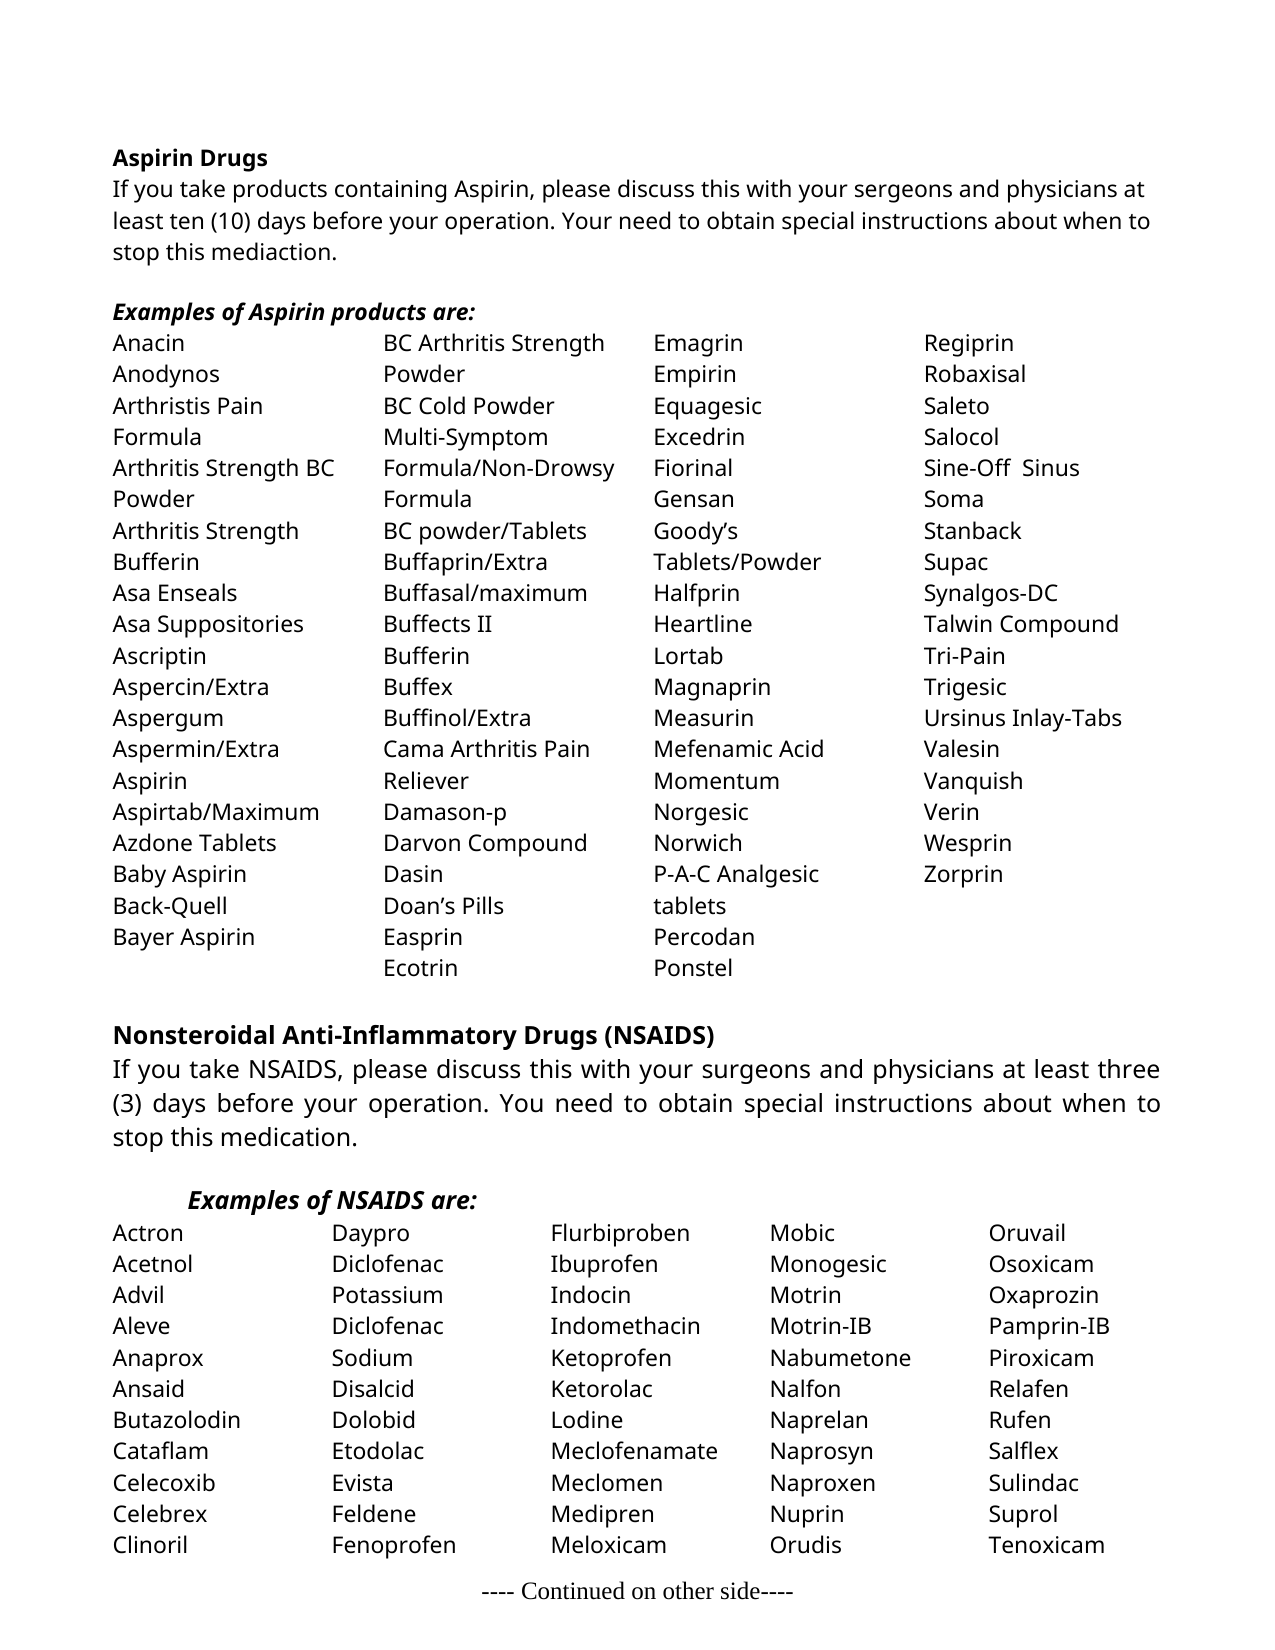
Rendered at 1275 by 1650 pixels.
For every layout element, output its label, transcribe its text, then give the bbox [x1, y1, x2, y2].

text Sulindac [988, 1466, 1162, 1498]
text Dasin [383, 858, 622, 889]
text Lodine [550, 1404, 724, 1435]
text Empirin [653, 358, 892, 389]
text Etodolac [331, 1435, 505, 1466]
text Gensan [653, 483, 892, 514]
text Darvon Compound [383, 827, 622, 858]
text Excedrin [653, 421, 892, 452]
text Mefenamic Acid [653, 733, 892, 764]
text Norwich [653, 827, 892, 858]
text Asa Enseals [112, 577, 351, 608]
text Oxaprozin Pamprin-IB [988, 1279, 1162, 1341]
text Osoxicam [988, 1248, 1162, 1279]
text Examples of Aspirin products are: [112, 296, 1162, 327]
text Arthritis Strength Bufferin [112, 514, 351, 577]
text Formula [383, 483, 622, 514]
text Rufen [988, 1404, 1162, 1435]
text Robaxisal [923, 358, 1162, 389]
text Wesprin [923, 827, 1162, 858]
text Flurbiproben [550, 1216, 724, 1248]
text Suprol [988, 1498, 1162, 1529]
text Aspirin [112, 764, 351, 796]
text Motrin-IB [769, 1310, 943, 1341]
text Azdone Tablets [112, 827, 351, 858]
text Verin [923, 796, 1162, 827]
text Asa Suppositories [112, 608, 351, 639]
text Naprosyn [769, 1435, 943, 1466]
text Ibuprofen [550, 1248, 724, 1279]
text Norgesic [653, 796, 892, 827]
text Emagrin [653, 327, 892, 358]
text Anodynos [112, 358, 351, 389]
text Nalfon [769, 1373, 943, 1404]
text Fiorinal [653, 452, 892, 483]
text Arthristis Pain Formula [112, 389, 351, 452]
text Nonsteroidal Anti-Inflammatory Drugs (NSAIDS) [112, 1017, 1162, 1051]
text Celebrex [112, 1498, 286, 1529]
text Indocin [550, 1279, 724, 1310]
text Evista [331, 1466, 505, 1498]
text Damason-p [383, 796, 622, 827]
text Examples of NSAIDS are: [112, 1182, 1162, 1216]
text Supac [923, 546, 1162, 577]
text Meclomen [550, 1466, 724, 1498]
text Buffasal/maximum [383, 577, 622, 608]
text Ecotrin [383, 952, 622, 983]
text Naproxen [769, 1466, 943, 1498]
text Nuprin [769, 1498, 943, 1529]
text Tenoxicam [988, 1529, 1162, 1560]
text Meloxicam [550, 1529, 724, 1560]
text Dolobid [331, 1404, 505, 1435]
text Talwin Compound [923, 608, 1162, 639]
text Buffinol/Extra [383, 702, 622, 733]
text Valesin [923, 733, 1162, 764]
text Nabumetone [769, 1341, 943, 1373]
text Ketoprofen [550, 1341, 724, 1373]
text Monogesic [769, 1248, 943, 1279]
text Ponstel [653, 952, 892, 983]
text Oruvail [988, 1216, 1162, 1248]
text Goody’s Tablets/Powder [653, 514, 892, 577]
text Trigesic [923, 671, 1162, 702]
text Acetnol [112, 1248, 286, 1279]
text Bayer Aspirin [112, 921, 351, 952]
text Piroxicam [988, 1341, 1162, 1373]
text Diclofenac Potassium [331, 1248, 505, 1310]
text Saleto [923, 389, 1162, 421]
text Fenoprofen [331, 1529, 505, 1560]
text Mobic [769, 1216, 943, 1248]
text Anacin [112, 327, 351, 358]
text Daypro [331, 1216, 505, 1248]
text Naprelan [769, 1404, 943, 1435]
text Percodan [653, 921, 892, 952]
text Measurin [653, 702, 892, 733]
text Halfprin [653, 577, 892, 608]
text Easprin [383, 921, 622, 952]
text Buffex [383, 671, 622, 702]
text BC Cold Powder [383, 389, 622, 421]
text Meclofenamate [550, 1435, 724, 1466]
text Regiprin [923, 327, 1162, 358]
text Cataflam [112, 1435, 286, 1466]
text Relafen [988, 1373, 1162, 1404]
text Aspirtab/Maximum [112, 796, 351, 827]
text Buffaprin/Extra [383, 546, 622, 577]
text Magnaprin [653, 671, 892, 702]
text Ursinus Inlay-Tabs [923, 702, 1162, 733]
text Indomethacin [550, 1310, 724, 1341]
text Vanquish [923, 764, 1162, 796]
text Salflex [988, 1435, 1162, 1466]
text BC powder/Tablets [383, 514, 622, 546]
text If you take products containing Aspirin, please discuss this with your sergeons and physicians at least ten (10) days before your operation. Your need to obtain special instructions about when to stop this mediaction. [112, 173, 1162, 267]
text Aleve [112, 1310, 286, 1341]
text Motrin [769, 1279, 943, 1310]
text Buffects II [383, 608, 622, 639]
text Sine-Off Sinus [923, 452, 1162, 483]
text P-A-C Analgesic tablets [653, 858, 892, 921]
text Tri-Pain [923, 639, 1162, 671]
text Back-Quell [112, 889, 351, 921]
text Feldene [331, 1498, 505, 1529]
text Diclofenac Sodium [331, 1310, 505, 1373]
text Zorprin [923, 858, 1162, 889]
text Aspirin Drugs [112, 142, 1162, 173]
text Celecoxib [112, 1466, 286, 1498]
text Bufferin [383, 639, 622, 671]
text Stanback [923, 514, 1162, 546]
text Baby Aspirin [112, 858, 351, 889]
text Doan’s Pills [383, 889, 622, 921]
text Cama Arthritis Pain Reliever [383, 733, 622, 796]
text Clinoril [112, 1529, 286, 1560]
text Synalgos-DC [923, 577, 1162, 608]
text Ansaid [112, 1373, 286, 1404]
text Ketorolac [550, 1373, 724, 1404]
text Soma [923, 483, 1162, 514]
text Butazolodin [112, 1404, 286, 1435]
text Advil [112, 1279, 286, 1310]
text BC Arthritis Strength Powder [383, 327, 622, 389]
text Heartline [653, 608, 892, 639]
text Medipren [550, 1498, 724, 1529]
text Orudis [769, 1529, 943, 1560]
text If you take NSAIDS, please discuss this with your surgeons and physicians at least three (3) days before your operation. You need to obtain special instructions about when to stop this medication. [112, 1051, 1162, 1154]
text Momentum [653, 764, 892, 796]
text Aspermin/Extra [112, 733, 351, 764]
text Multi-Symptom [383, 421, 622, 452]
text Equagesic [653, 389, 892, 421]
text Ascriptin [112, 639, 351, 671]
text Formula/Non-Drowsy [383, 452, 622, 483]
text Arthritis Strength BC Powder [112, 452, 351, 514]
text Actron [112, 1216, 286, 1248]
text Anaprox [112, 1341, 286, 1373]
text Aspercin/Extra [112, 671, 351, 702]
text Lortab [653, 639, 892, 671]
text Disalcid [331, 1373, 505, 1404]
text Aspergum [112, 702, 351, 733]
text Salocol [923, 421, 1162, 452]
